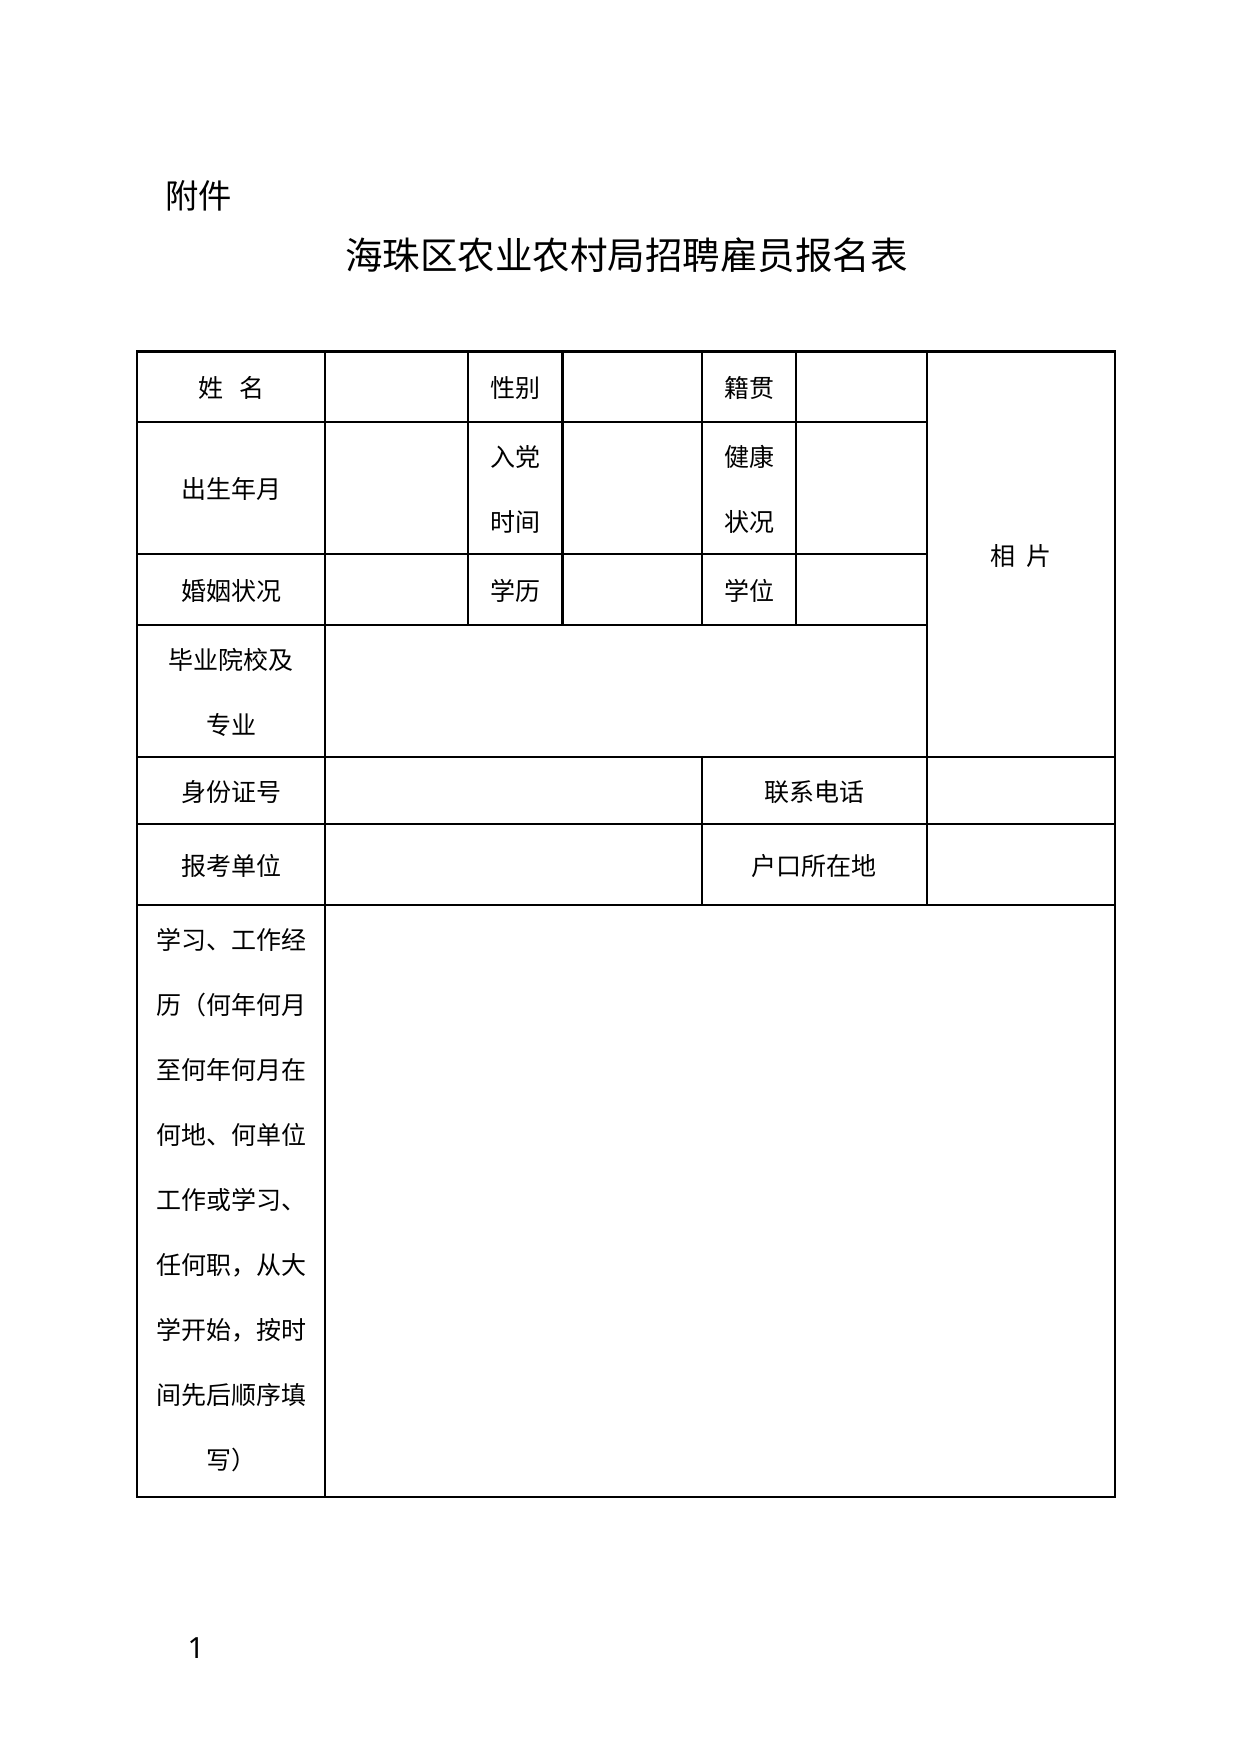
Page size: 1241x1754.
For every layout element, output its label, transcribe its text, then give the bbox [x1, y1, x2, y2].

table_cell [928, 758, 1114, 823]
table_cell [326, 626, 926, 756]
table_cell 入党时间 [469, 423, 561, 553]
table_cell [928, 825, 1114, 904]
table_cell 报考单位 [138, 825, 324, 904]
table_cell 联系电话 [703, 758, 926, 823]
table_header 姓 名 [138, 353, 324, 421]
text 海珠区农业农村局招聘雇员报名表 [165, 220, 1087, 285]
table_header [326, 353, 467, 421]
table_cell 户口所在地 [703, 825, 926, 904]
table_cell [326, 423, 467, 553]
table_header [564, 353, 701, 421]
table_cell [797, 555, 926, 624]
table_cell 出生年月 [138, 423, 324, 553]
table_header 性别 [469, 353, 561, 421]
table_cell [326, 758, 701, 823]
table_header 相 片 [928, 353, 1114, 756]
table_cell 学位 [703, 555, 795, 624]
table_header [797, 353, 926, 421]
table_cell 毕业院校及 专业 [138, 626, 324, 756]
table_cell 学习、工作经历（何年何月至何年何月在何地、何单位工作或学习、任何职，从大学开始，按时间先后顺序填写） [138, 906, 324, 1496]
table_cell [326, 555, 467, 624]
table_cell [564, 423, 701, 553]
table_cell [326, 906, 1114, 1496]
table_cell 身份证号 [138, 758, 324, 823]
table_cell [797, 423, 926, 553]
table_cell 健康状况 [703, 423, 795, 553]
table_cell 婚姻状况 [138, 555, 324, 624]
table_cell 学历 [469, 555, 561, 624]
text 附件 [165, 162, 1087, 220]
table_header 籍贯 [703, 353, 795, 421]
table_cell [326, 825, 701, 904]
table_cell [564, 555, 701, 624]
